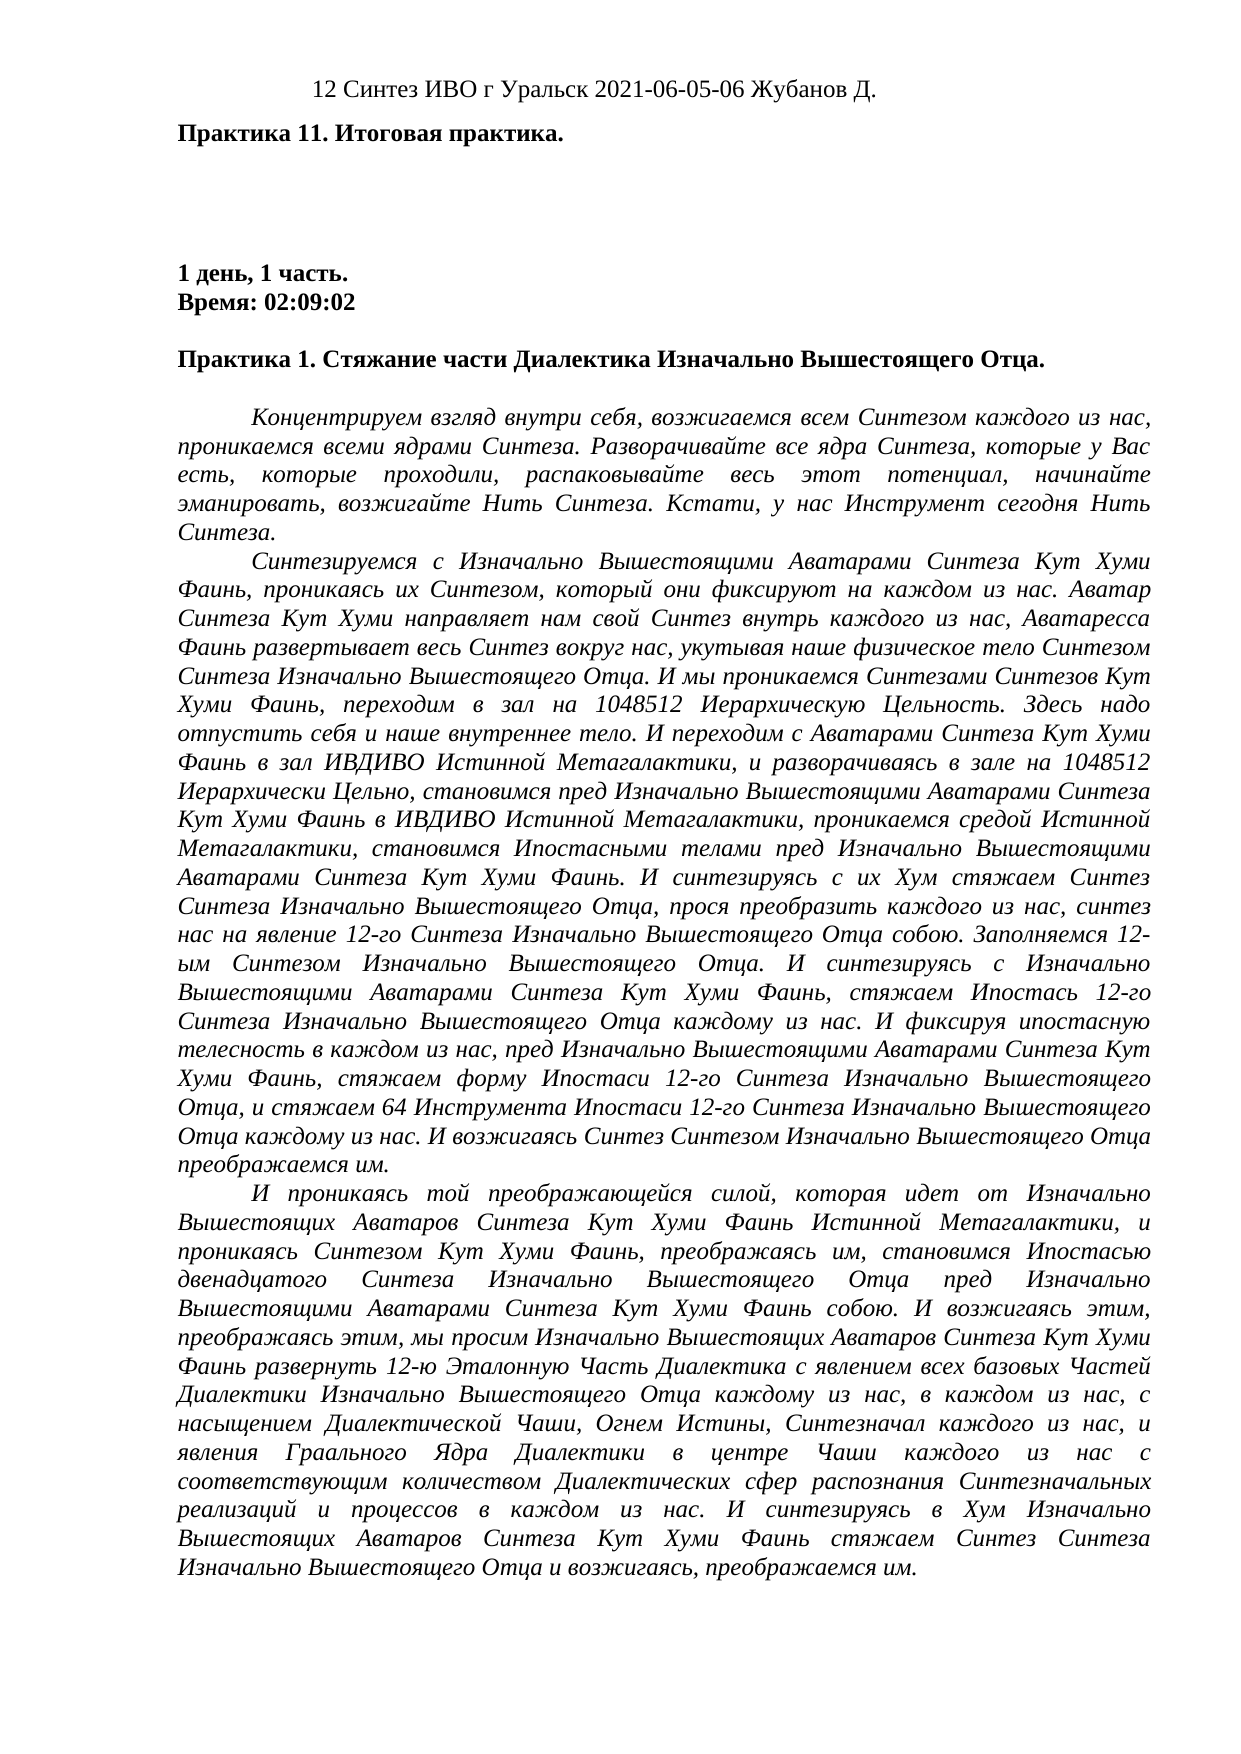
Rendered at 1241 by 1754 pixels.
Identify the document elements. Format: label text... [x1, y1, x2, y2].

text 1 день, 1 часть. [177, 258, 1152, 287]
text Синтезируемся с Изначально Вышестоящими Аватарами Синтеза Кут Хуми Фаинь, проникаясь их Синтезом, который они фиксируют на каждом из нас. Аватар Синтеза Кут Хуми направляет нам свой Синтез внутрь каждого из нас, Аватаресса Фаинь развертывает весь Синтез вокруг нас, укутывая наше физическое тело Синтезом Синтеза Изначально Вышестоящего Отца. И мы проникаемся Синтезами Синтезов Кут Хуми Фаинь, переходим в зал на 1048512 Иерархическую Цельность. Здесь надо отпустить себя и наше внутреннее тело. И переходим с Аватарами Синтеза Кут Хуми Фаинь в зал ИВДИВО Истинной Метагалактики, и разворачиваясь в зале на 1048512 Иерархически Цельно, становимся пред Изначально Вышестоящими Аватарами Синтеза Кут Хуми Фаинь в ИВДИВО Истинной Метагалактики, проникаемся средой Истинной Метагалактики, становимся Ипостасными телами пред Изначально Вышестоящими Аватарами Синтеза Кут Хуми Фаинь. И синтезируясь с их Хум стяжаем Синтез Синтеза Изначально Вышестоящего Отца, прося преобразить каждого из нас, синтез нас на явление 12-го Синтеза Изначально Вышестоящего Отца собою. Заполняемся 12-ым Синтезом Изначально Вышестоящего Отца. И синтезируясь с Изначально Вышестоящими Аватарами Синтеза Кут Хуми Фаинь, стяжаем Ипостась 12-го Синтеза Изначально Вышестоящего Отца каждому из нас. И фиксируя ипостасную телесность в каждом из нас, пред Изначально Вышестоящими Аватарами Синтеза Кут Хуми Фаинь, стяжаем форму Ипостаси 12-го Синтеза Изначально Вышестоящего Отца, и стяжаем 64 Инструмента Ипостаси 12-го Синтеза Изначально Вышестоящего Отца каждому из нас. И возжигаясь Синтез Синтезом Изначально Вышестоящего Отца преображаемся им. [177, 546, 1152, 1178]
text Практика 1. Стяжание части Диалектика Изначально Вышестоящего Отца. [177, 344, 1152, 373]
text Концентрируем взгляд внутри себя, возжигаемся всем Синтезом каждого из нас, проникаемся всеми ядрами Синтеза. Разворачивайте все ядра Синтеза, которые у Вас есть, которые проходили, распаковывайте весь этот потенциал, начинайте эманировать, возжигайте Нить Синтеза. Кстати, у нас Инструмент сегодня Нить Синтеза. [177, 402, 1152, 546]
text Практика 11. Итоговая практика. [177, 118, 1152, 147]
text Время: 02:09:02 [177, 287, 1152, 316]
text И проникаясь той преображающейся силой, которая идет от Изначально Вышестоящих Аватаров Синтеза Кут Хуми Фаинь Истинной Метагалактики, и проникаясь Синтезом Кут Хуми Фаинь, преображаясь им, становимся Ипостасью двенадцатого Синтеза Изначально Вышестоящего Отца пред Изначально Вышестоящими Аватарами Синтеза Кут Хуми Фаинь собою. И возжигаясь этим, преображаясь этим, мы просим Изначально Вышестоящих Аватаров Синтеза Кут Хуми Фаинь развернуть 12-ю Эталонную Часть Диалектика с явлением всех базовых Частей Диалектики Изначально Вышестоящего Отца каждому из нас, в каждом из нас, с насыщением Диалектической Чаши, Огнем Истины, Синтезначал каждого из нас, и явления Граального Ядра Диалектики в центре Чаши каждого из нас с соответствующим количеством Диалектических сфер распознания Синтезначальных реализаций и процессов в каждом из нас. И синтезируясь в Хум Изначально Вышестоящих Аватаров Синтеза Кут Хуми Фаинь стяжаем Синтез Синтеза Изначально Вышестоящего Отца и возжигаясь, преображаемся им. [177, 1178, 1152, 1581]
